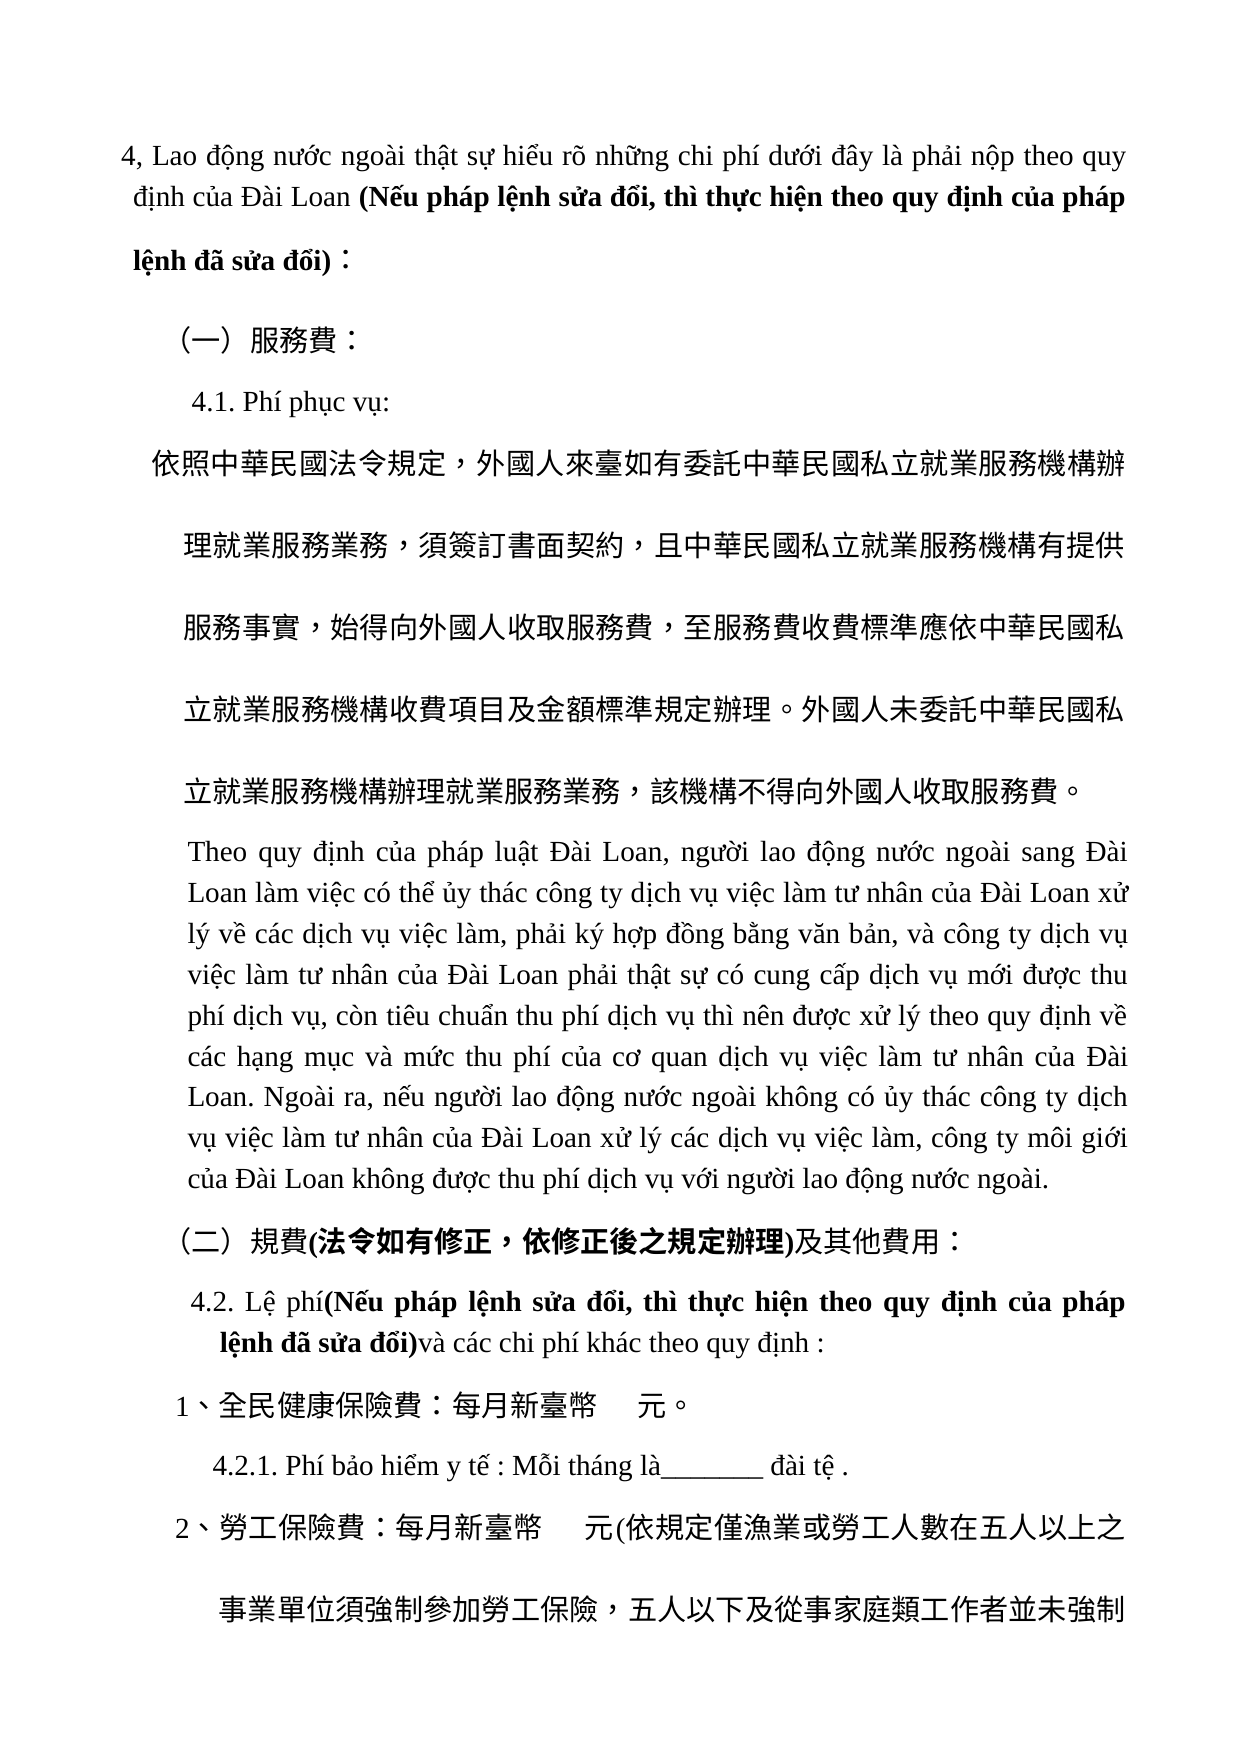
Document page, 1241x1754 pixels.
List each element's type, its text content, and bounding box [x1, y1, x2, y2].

text Theo quy định của pháp luật Đài Loan, người lao động nước ngoài sang Đài Loan làm việc có thể ủy thác công ty dịch vụ việc làm tư nhân của Đài Loan xử lý về các dịch vụ việc làm, phải ký hợp đồng bằng văn bản, và công ty dịch vụ việc làm tư nhân của Đài Loan phải thật sự có cung cấp dịch vụ mới được thu phí dịch vụ, còn tiêu chuẩn thu phí dịch vụ thì nên được xử lý theo quy định về các hạng mục và mức thu phí của cơ quan dịch vụ việc làm tư nhân của Đài Loan. Ngoài ra, nếu người lao động nước ngoài không có ủy thác công ty dịch vụ việc làm tư nhân của Đài Loan xử lý các dịch vụ việc làm, công ty môi giới của Đài Loan không được thu phí dịch vụ với người lao động nước ngoài. [187, 830, 1128, 1199]
text （二）規費(法令如有修正，依修正後之規定辦理)及其他費用： [162, 1199, 1128, 1281]
text 4, Lao động nước ngoài thật sự hiểu rõ những chi phí dưới đây là phải nộp theo quy định của Đài Loan (Nếu pháp lệnh sửa đổi, thì thực hiện theo quy định của pháp lệnh đã sửa đổi)： [112, 134, 1128, 298]
text 4.1. Phí phục vụ: [162, 380, 1128, 421]
text 4.2.1. Phí bảo hiểm y tế : Mỗi tháng là_______ đài tệ . [175, 1444, 1128, 1485]
text （一）服務費： [162, 298, 1128, 380]
text 1、全民健康保險費：每月新臺幣 元。 [175, 1362, 1128, 1444]
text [175, 1485, 1128, 1649]
text 4.2. Lệ phí(Nếu pháp lệnh sửa đổi, thì thực hiện theo quy định của pháp lệnh đã sửa đổi)và các chi phí khác theo quy định : [190, 1281, 1128, 1362]
text 依照中華民國法令規定，外國人來臺如有委託中華民國私立就業服務機構辦理就業服務業務，須簽訂書面契約，且中華民國私立就業服務機構有提供服務事實，始得向外國人收取服務費，至服務費收費標準應依中華民國私立就業服務機構收費項目及金額標準規定辦理。外國人未委託中華民國私立就業服務機構辦理就業服務業務，該機構不得向外國人收取服務費。 [112, 421, 1128, 830]
